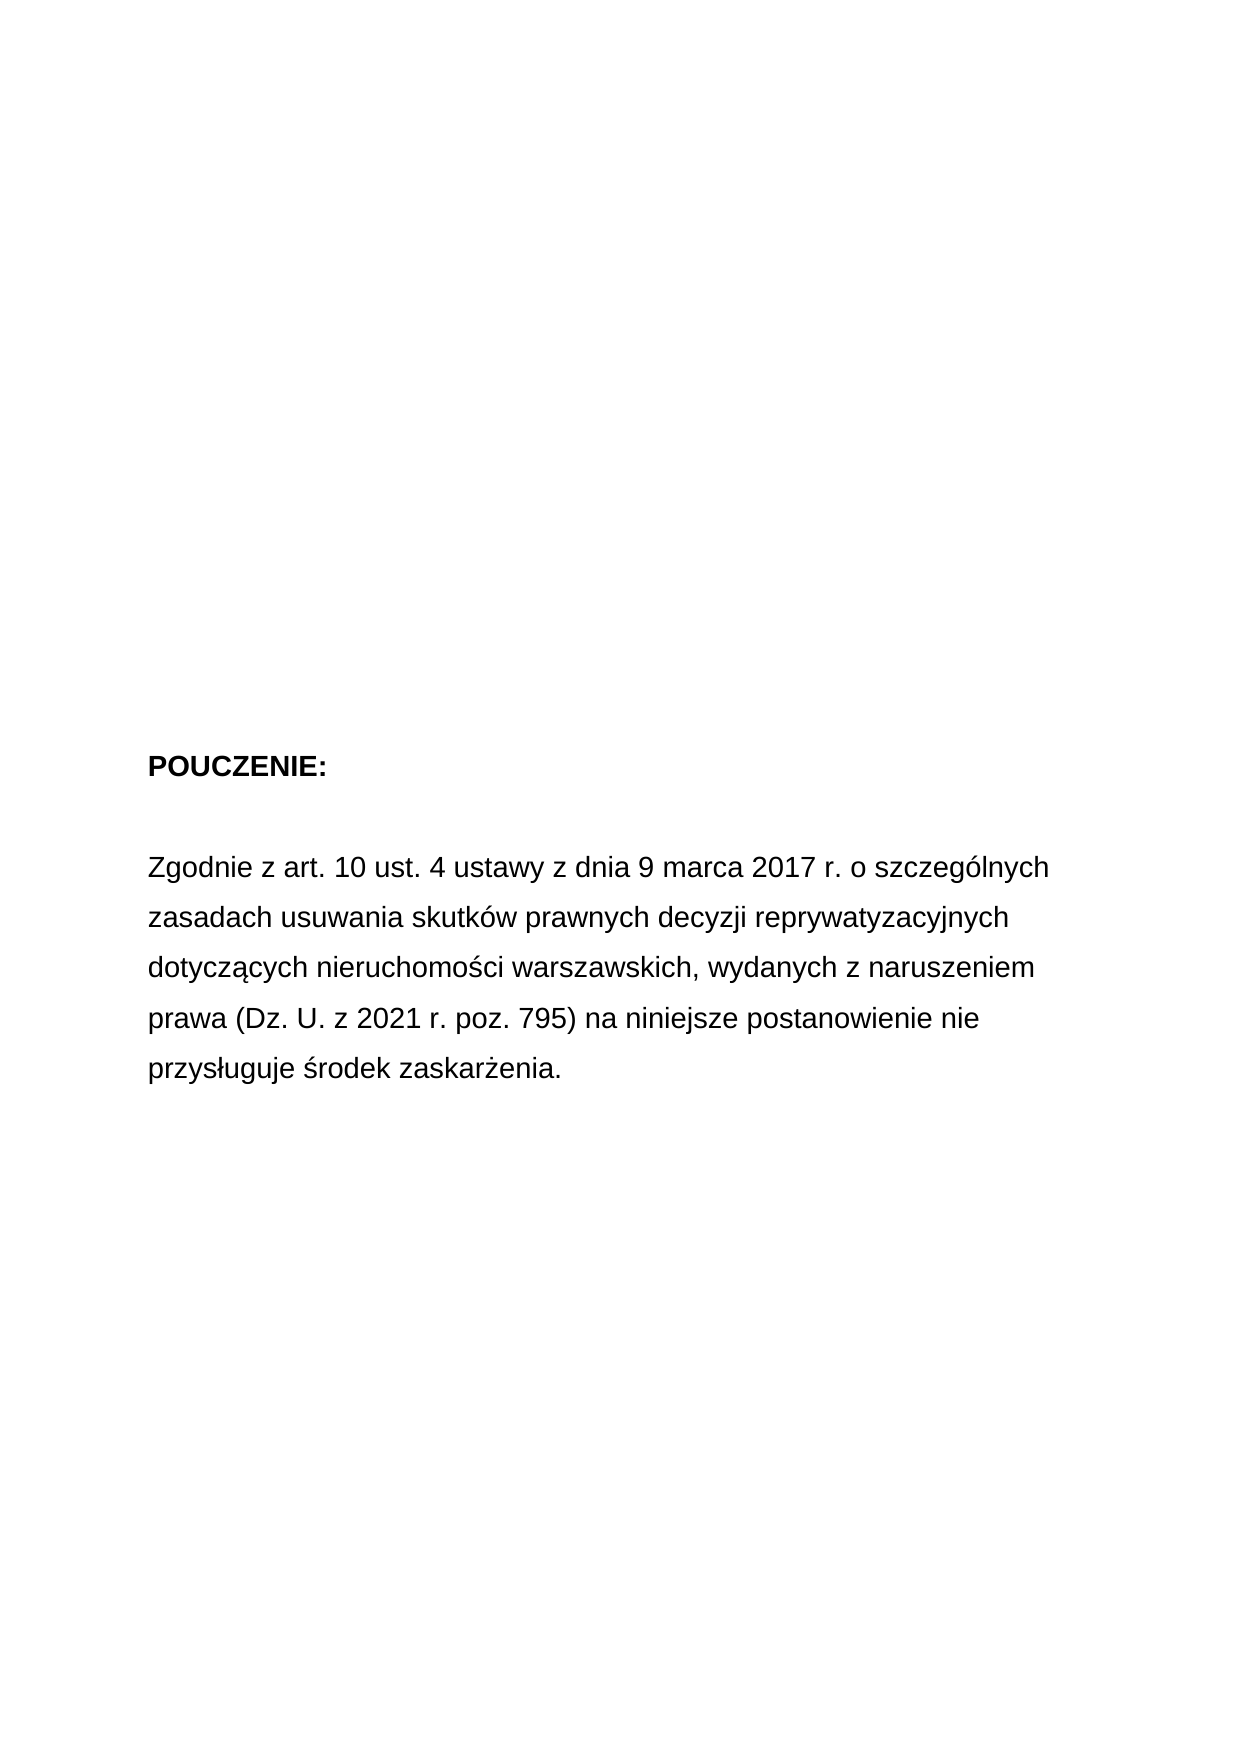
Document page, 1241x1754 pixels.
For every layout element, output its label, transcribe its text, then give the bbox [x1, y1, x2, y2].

text Zgodnie z art. 10 ust. 4 ustawy z dnia 9 marca 2017 r. o szczególnych zasadach usuwania skutków prawnych decyzji reprywatyzacyjnych dotyczących nieruchomości warszawskich, wydanych z naruszeniem prawa (Dz. U. z 2021 r. poz. 795) na niniejsze postanowienie nie przysługuje środek zaskarżenia. [148, 850, 1093, 1084]
text POUCZENIE: [148, 749, 1093, 783]
